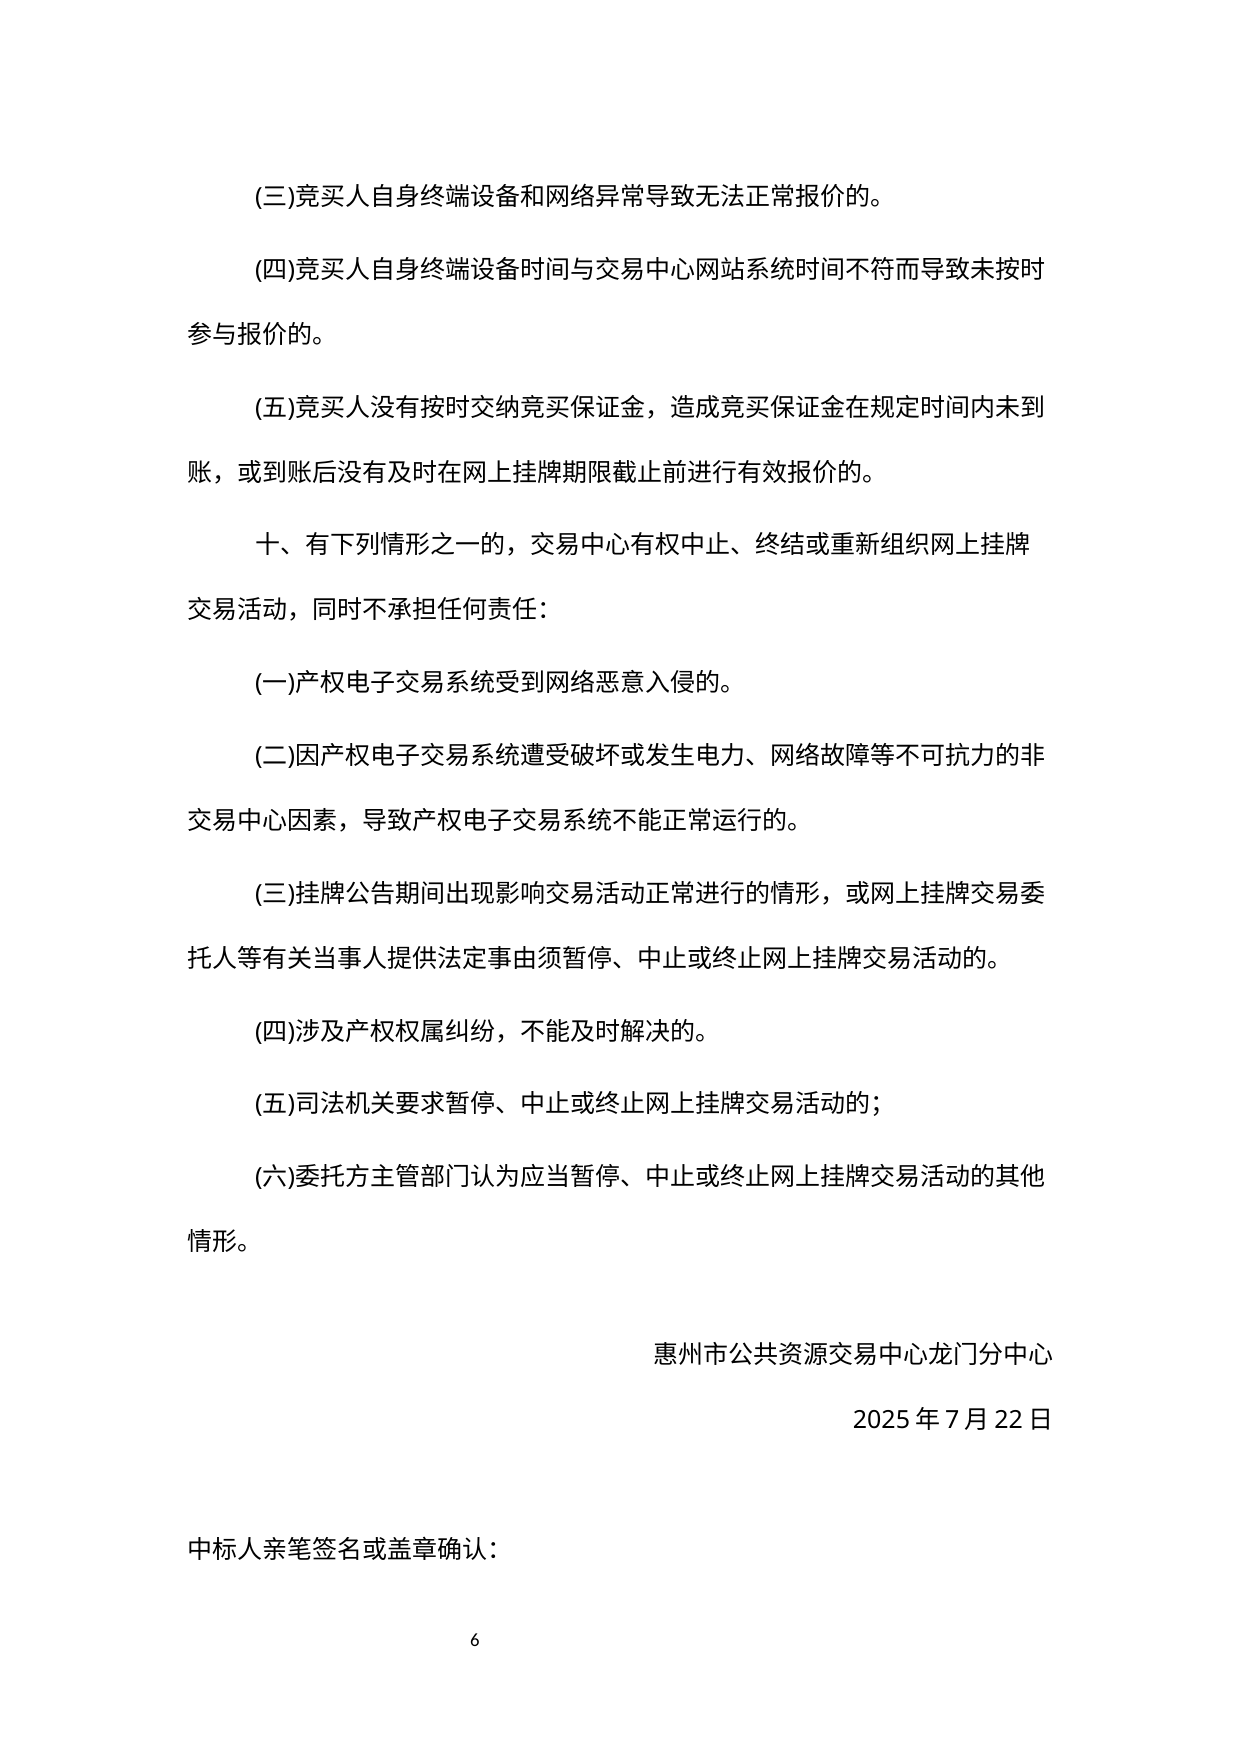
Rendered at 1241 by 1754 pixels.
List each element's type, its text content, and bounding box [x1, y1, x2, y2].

text 十、有下列情形之一的，交易中心有权中止、终结或重新组织网上挂牌交易活动，同时不承担任何责任： [187, 510, 1053, 640]
text (一)产权电子交易系统受到网络恶意入侵的。 [187, 648, 1053, 713]
text (五)竞买人没有按时交纳竞买保证金，造成竞买保证金在规定时间内未到账，或到账后没有及时在网上挂牌期限截止前进行有效报价的。 [187, 373, 1053, 503]
text (六)委托方主管部门认为应当暂停、中止或终止网上挂牌交易活动的其他情形。 [187, 1142, 1053, 1272]
text (四)涉及产权权属纠纷，不能及时解决的。 [187, 997, 1053, 1062]
text 2025年7月22日 [187, 1385, 1053, 1450]
text 惠州市公共资源交易中心龙门分中心 [187, 1320, 1053, 1385]
text (三)竞买人自身终端设备和网络异常导致无法正常报价的。 [187, 162, 1053, 227]
text (五)司法机关要求暂停、中止或终止网上挂牌交易活动的； [187, 1069, 1053, 1134]
text (三)挂牌公告期间出现影响交易活动正常进行的情形，或网上挂牌交易委托人等有关当事人提供法定事由须暂停、中止或终止网上挂牌交易活动的。 [187, 859, 1053, 989]
text (四)竞买人自身终端设备时间与交易中心网站系统时间不符而导致未按时参与报价的。 [187, 235, 1053, 365]
text (二)因产权电子交易系统遭受破坏或发生电力、网络故障等不可抗力的非交易中心因素，导致产权电子交易系统不能正常运行的。 [187, 721, 1053, 851]
text 中标人亲笔签名或盖章确认： [187, 1515, 1053, 1580]
